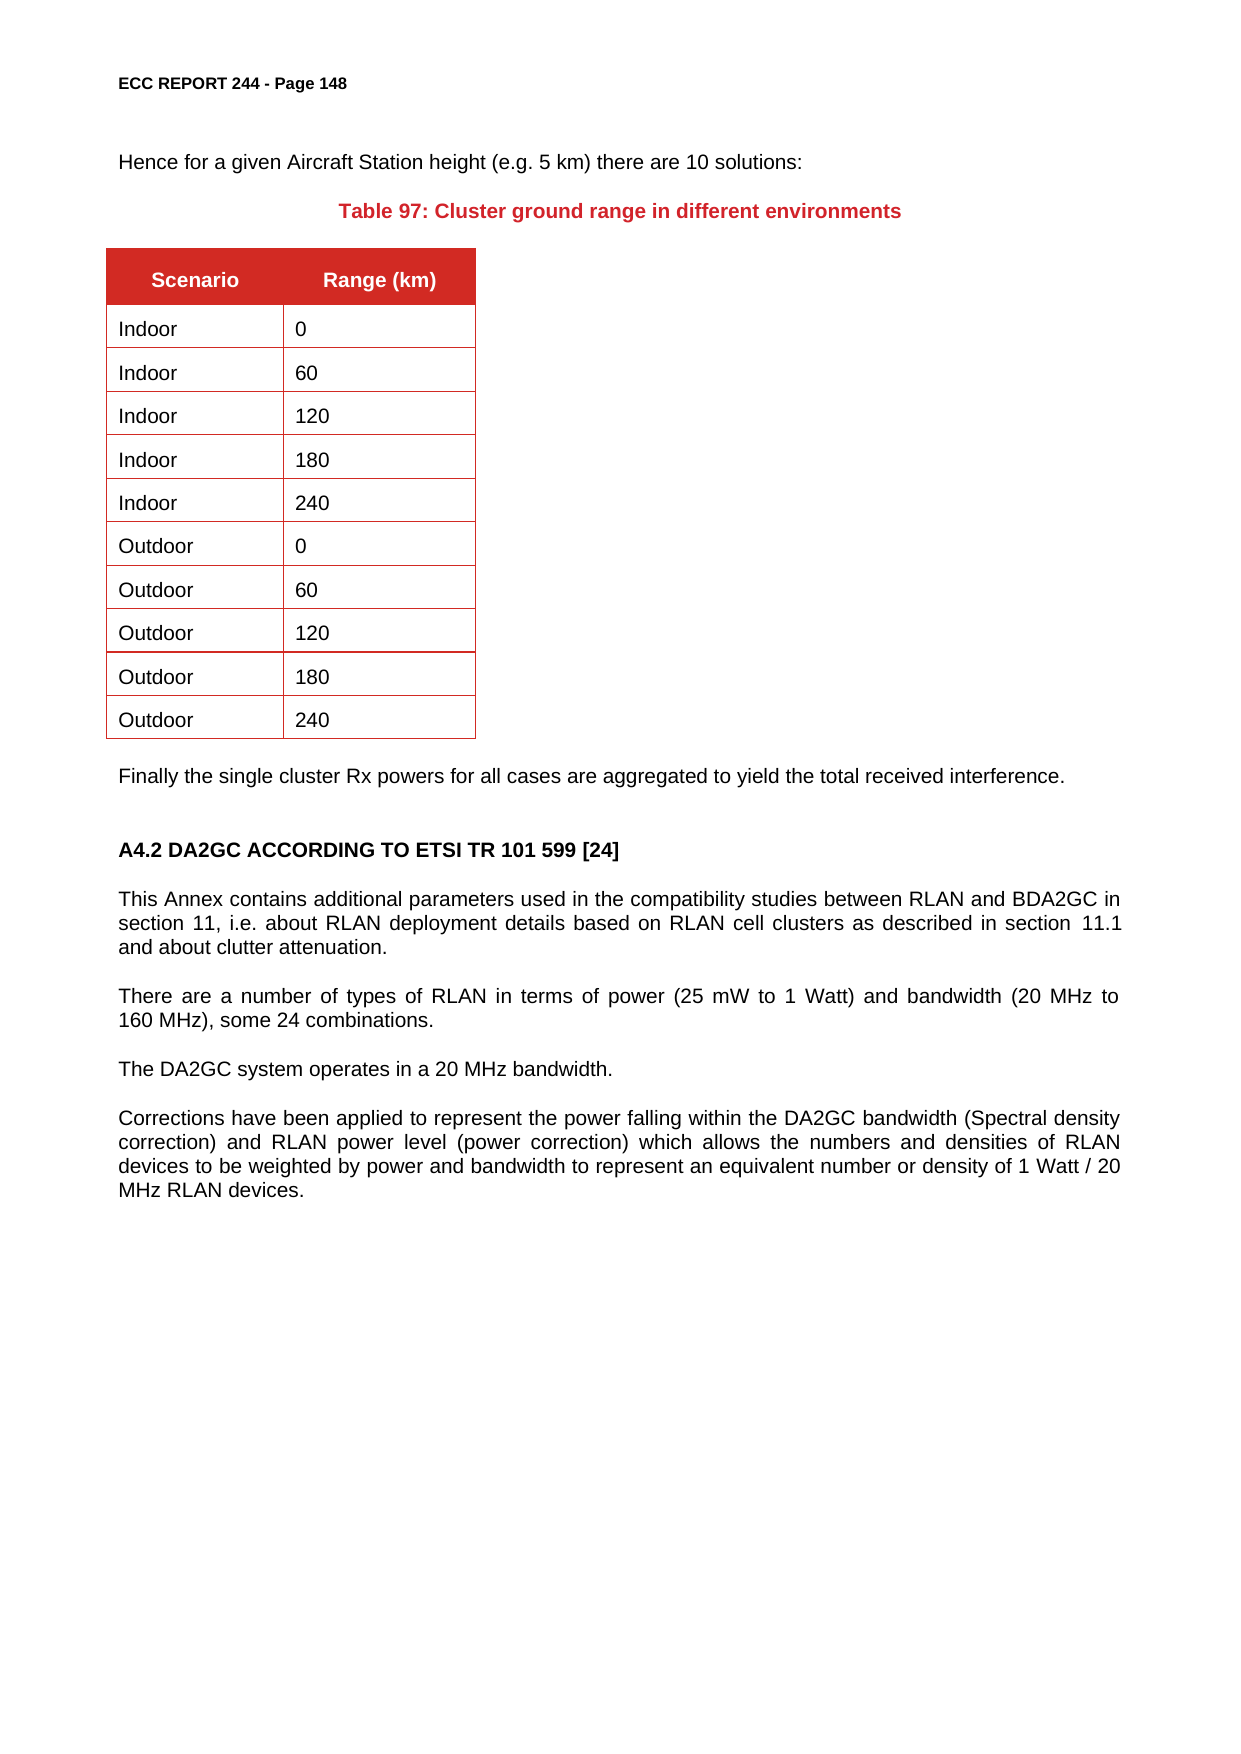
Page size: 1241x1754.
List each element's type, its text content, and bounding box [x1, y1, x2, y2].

text There are a number of types of RLAN in terms of power (25 mW to 1 Watt) and bandwidth (20 MHz to 160 MHz), some 24 combinations. [118, 984, 1122, 1032]
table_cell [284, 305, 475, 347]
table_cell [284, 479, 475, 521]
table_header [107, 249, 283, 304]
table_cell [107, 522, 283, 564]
subtitle DA2GC according to ETSI TR 101 599 [24] [118, 838, 1122, 862]
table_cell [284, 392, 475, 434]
text Hence for a given Aircraft Station height (e.g. 5 km) there are 10 solutions: [118, 150, 1122, 174]
text Table 97: Cluster ground range in different environments [118, 199, 1122, 223]
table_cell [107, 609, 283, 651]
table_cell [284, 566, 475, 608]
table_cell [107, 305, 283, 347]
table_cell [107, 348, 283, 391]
text Corrections have been applied to represent the power falling within the DA2GC bandwidth (Spectral density correction) and RLAN power level (power correction) which allows the numbers and densities of RLAN devices to be weighted by power and bandwidth to represent an equivalent number or density of 1 Watt / 20 MHz RLAN devices. [118, 1106, 1122, 1202]
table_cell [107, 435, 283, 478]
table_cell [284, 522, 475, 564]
text This Annex contains additional parameters used in the compatibility studies between RLAN and BDA2GC in section 11, i.e. about RLAN deployment details based on RLAN cell clusters as described in section 11.1 and about clutter attenuation. [118, 887, 1122, 959]
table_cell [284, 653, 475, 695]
text The DA2GC system operates in a 20 MHz bandwidth. [118, 1057, 1122, 1081]
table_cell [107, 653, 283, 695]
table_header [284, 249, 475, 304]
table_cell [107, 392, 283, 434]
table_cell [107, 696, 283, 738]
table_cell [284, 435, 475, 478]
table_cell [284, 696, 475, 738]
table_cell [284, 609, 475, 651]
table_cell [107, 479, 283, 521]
text Finally the single cluster Rx powers for all cases are aggregated to yield the total received interference. [118, 764, 1122, 788]
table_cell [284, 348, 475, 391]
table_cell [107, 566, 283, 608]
